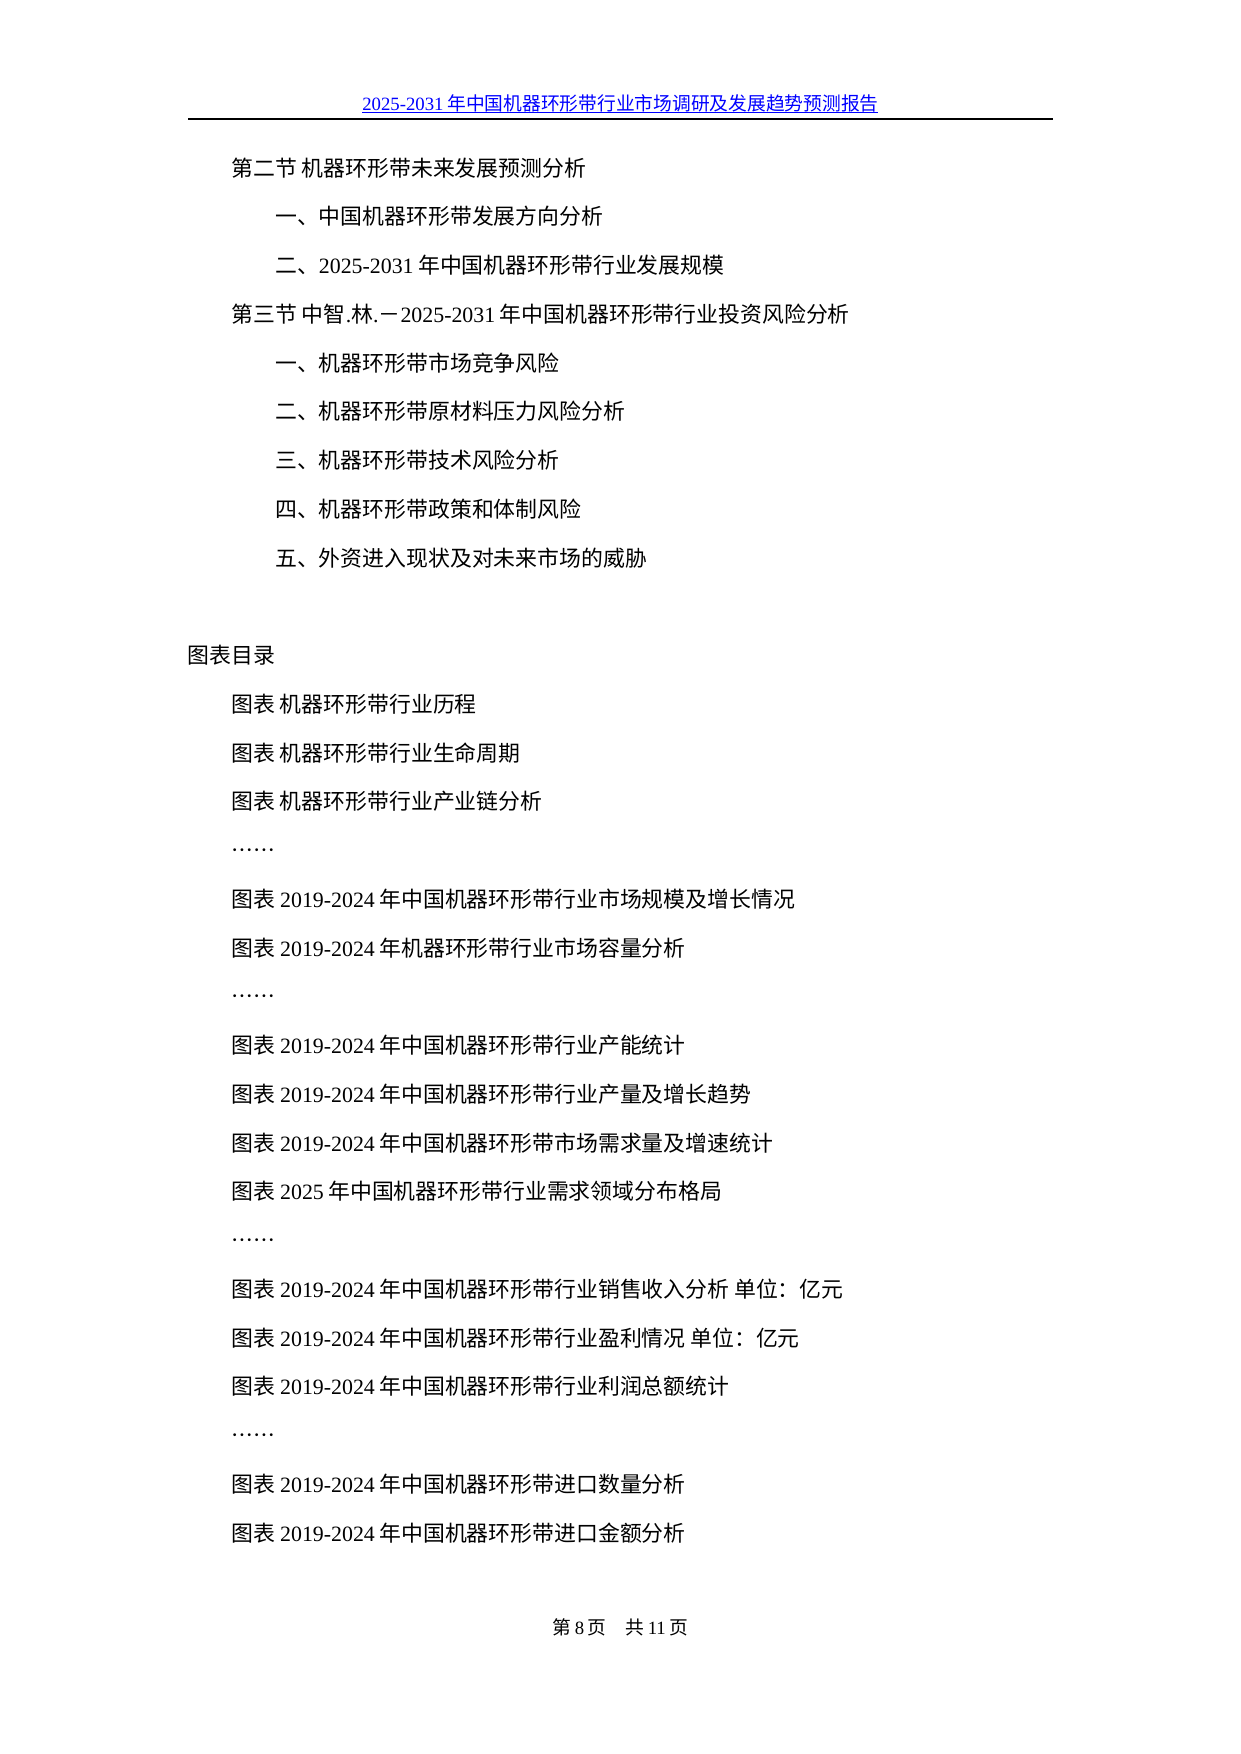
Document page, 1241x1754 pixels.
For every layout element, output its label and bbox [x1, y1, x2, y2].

text [187, 150, 1053, 1548]
